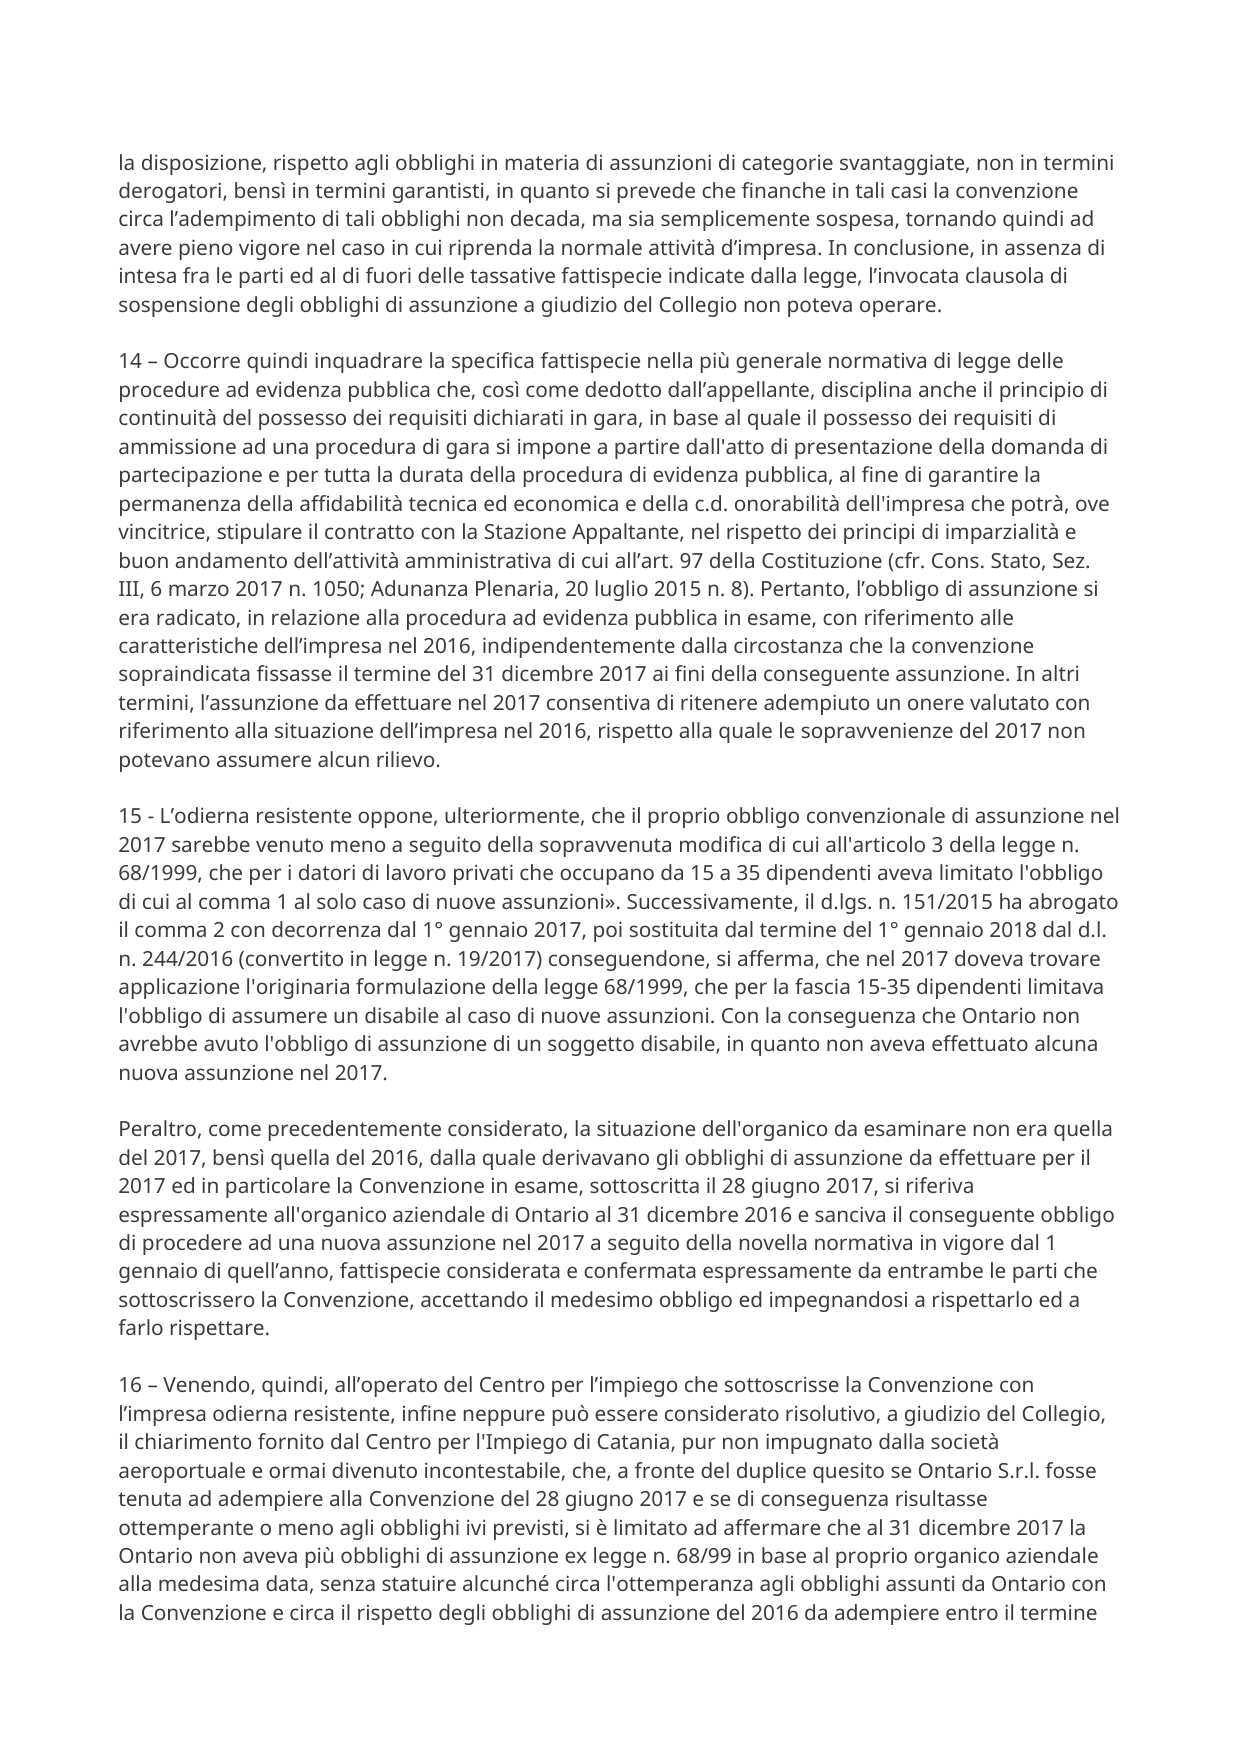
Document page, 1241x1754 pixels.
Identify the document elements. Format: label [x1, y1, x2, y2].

text [118, 148, 1122, 1626]
